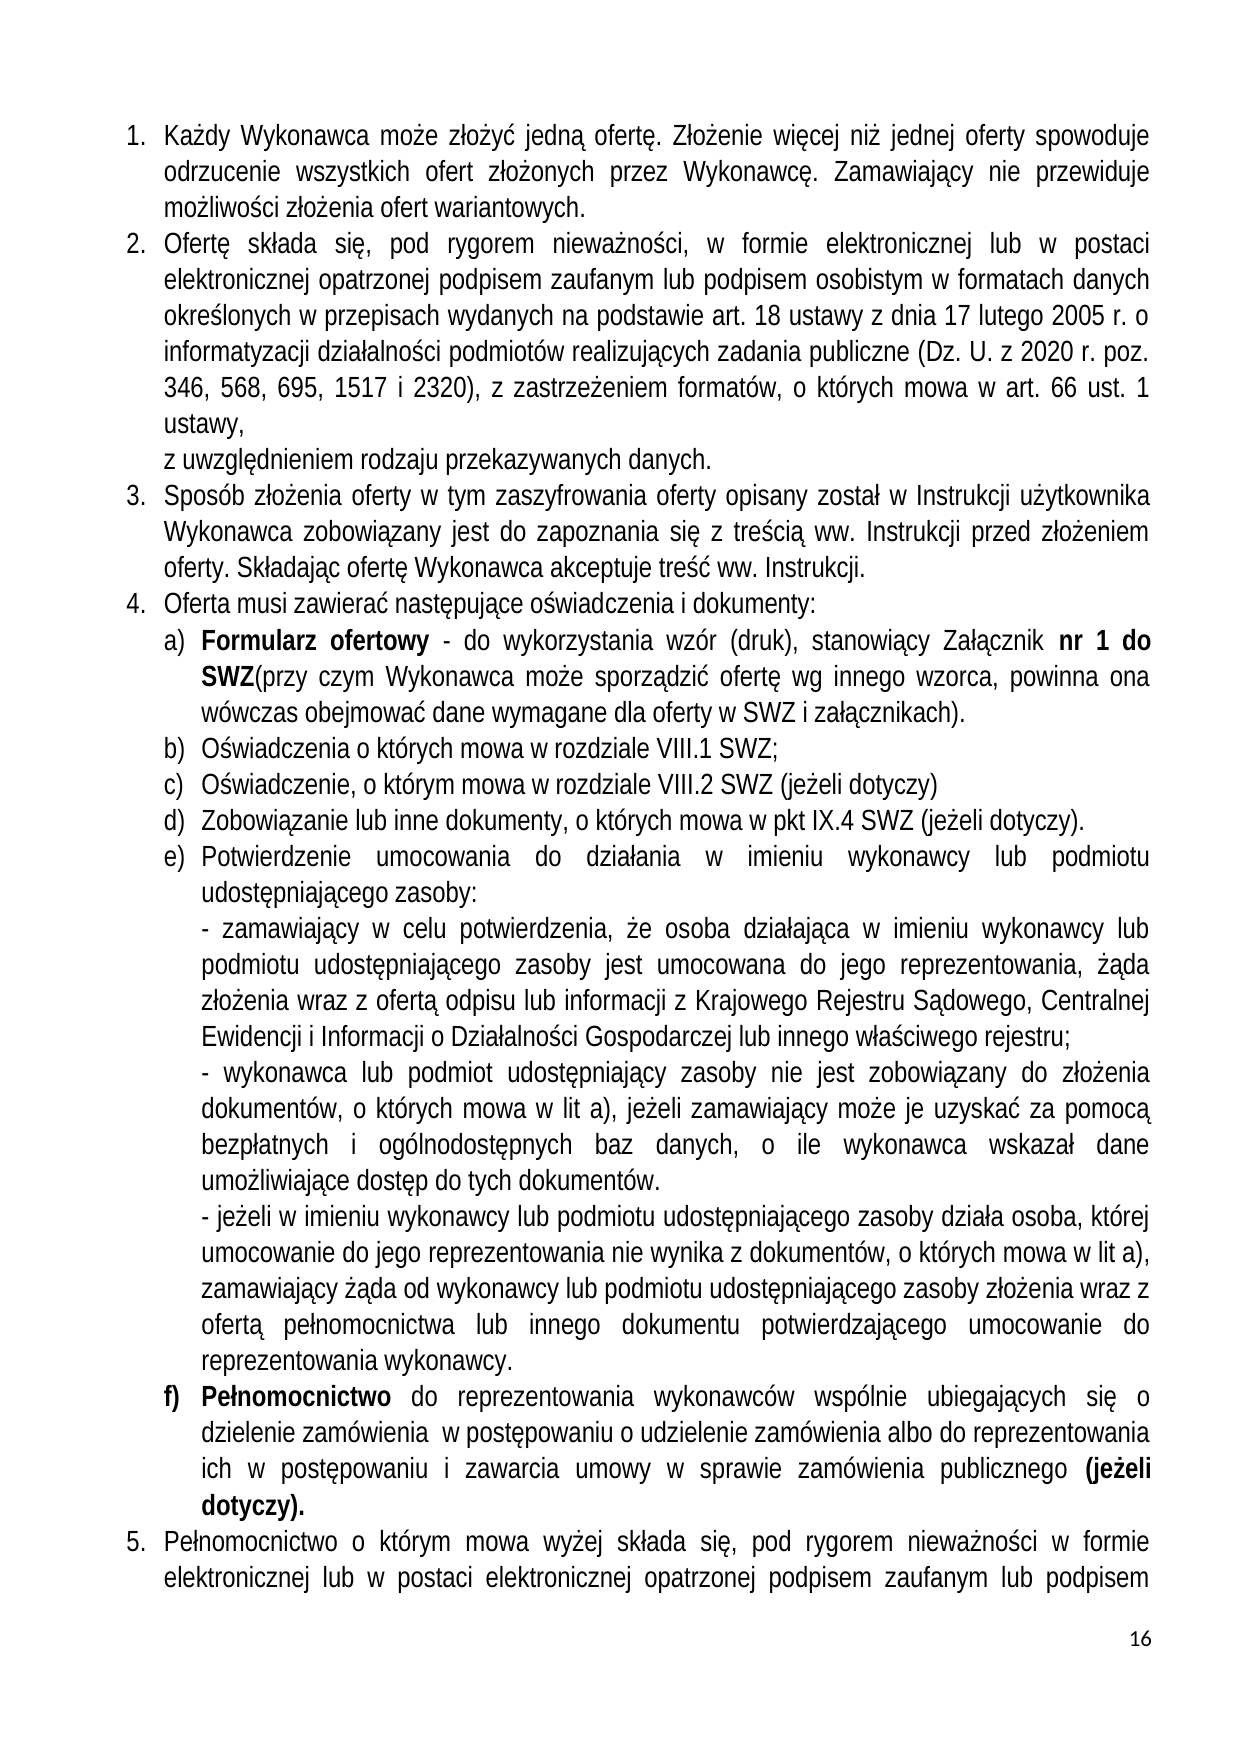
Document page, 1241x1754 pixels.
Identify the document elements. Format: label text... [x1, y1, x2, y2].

list Oferta musi zawierać następujące oświadczenia i dokumenty: [126, 587, 1152, 620]
list Zobowiązanie lub inne dokumenty, o których mowa w pkt IX.4 SWZ (jeżeli dotyczy). [164, 803, 1152, 836]
list Każdy Wykonawca może złożyć jedną ofertę. Złożenie więcej niż jednej oferty spowoduje odrzucenie wszystkich ofert złożonych przez Wykonawcę. Zamawiający nie przewiduje możliwości złożenia ofert wariantowych. [126, 118, 1152, 224]
list Potwierdzenie umocowania do działania w imieniu wykonawcy lub podmiotu udostępniającego zasoby: [164, 839, 1152, 908]
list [126, 1524, 1152, 1593]
list Ofertę składa się, pod rygorem nieważności, w formie elektronicznej lub w postaci elektronicznej opatrzonej podpisem zaufanym lub podpisem osobistym w formatach danych określonych w przepisach wydanych na podstawie art. 18 ustawy z dnia 17 lutego 2005 r. o informatyzacji działalności podmiotów realizujących zadania publiczne (Dz. U. z 2020 r. poz. 346, 568, 695, 1517 i 2320), z zastrzeżeniem formatów, o których mowa w art. 66 ust. 1 ustawy, [126, 226, 1152, 440]
list Sposób złożenia oferty w tym zaszyfrowania oferty opisany został w Instrukcji użytkownika Wykonawca zobowiązany jest do zapoznania się z treścią ww. Instrukcji przed złożeniem oferty. Składając ofertę Wykonawca akceptuje treść ww. Instrukcji. [126, 478, 1152, 584]
list - jeżeli w imieniu wykonawcy lub podmiotu udostępniającego zasoby działa osoba, której umocowanie do jego reprezentowania nie wynika z dokumentów, o których mowa w lit a), zamawiający żąda od wykonawcy lub podmiotu udostępniającego zasoby złożenia wraz z ofertą pełnomocnictwa lub innego dokumentu potwierdzającego umocowanie do reprezentowania wykonawcy. [201, 1199, 1152, 1377]
list Pełnomocnictwo do reprezentowania wykonawców wspólnie ubiegających się o dzielenie zamówienia w postępowaniu o udzielenie zamówienia albo do reprezentowania ich w postępowaniu i zawarcia umowy w sprawie zamówienia publicznego (jeżeli dotyczy). [164, 1379, 1152, 1521]
list Formularz ofertowy - do wykorzystania wzór (druk), stanowiący Załącznik nr 1 do SWZ(przy czym Wykonawca może sporządzić ofertę wg innego wzorca, powinna ona wówczas obejmować dane wymagane dla oferty w SWZ i załącznikach). [164, 623, 1152, 728]
list Oświadczenia o których mowa w rozdziale VIII.1 SWZ; [164, 731, 1152, 764]
list z uwzględnieniem rodzaju przekazywanych danych. [164, 442, 1152, 476]
list Oświadczenie, o którym mowa w rozdziale VIII.2 SWZ (jeżeli dotyczy) [164, 767, 1152, 800]
list - zamawiający w celu potwierdzenia, że osoba działająca w imieniu wykonawcy lub podmiotu udostępniającego zasoby jest umocowana do jego reprezentowania, żąda złożenia wraz z ofertą odpisu lub informacji z Krajowego Rejestru Sądowego, Centralnej Ewidencji i Informacji o Działalności Gospodarczej lub innego właściwego rejestru; [201, 911, 1152, 1053]
list - wykonawca lub podmiot udostępniający zasoby nie jest zobowiązany do złożenia dokumentów, o których mowa w lit a), jeżeli zamawiający może je uzyskać za pomocą bezpłatnych i ogólnodostępnych baz danych, o ile wykonawca wskazał dane umożliwiające dostęp do tych dokumentów. [201, 1055, 1152, 1197]
